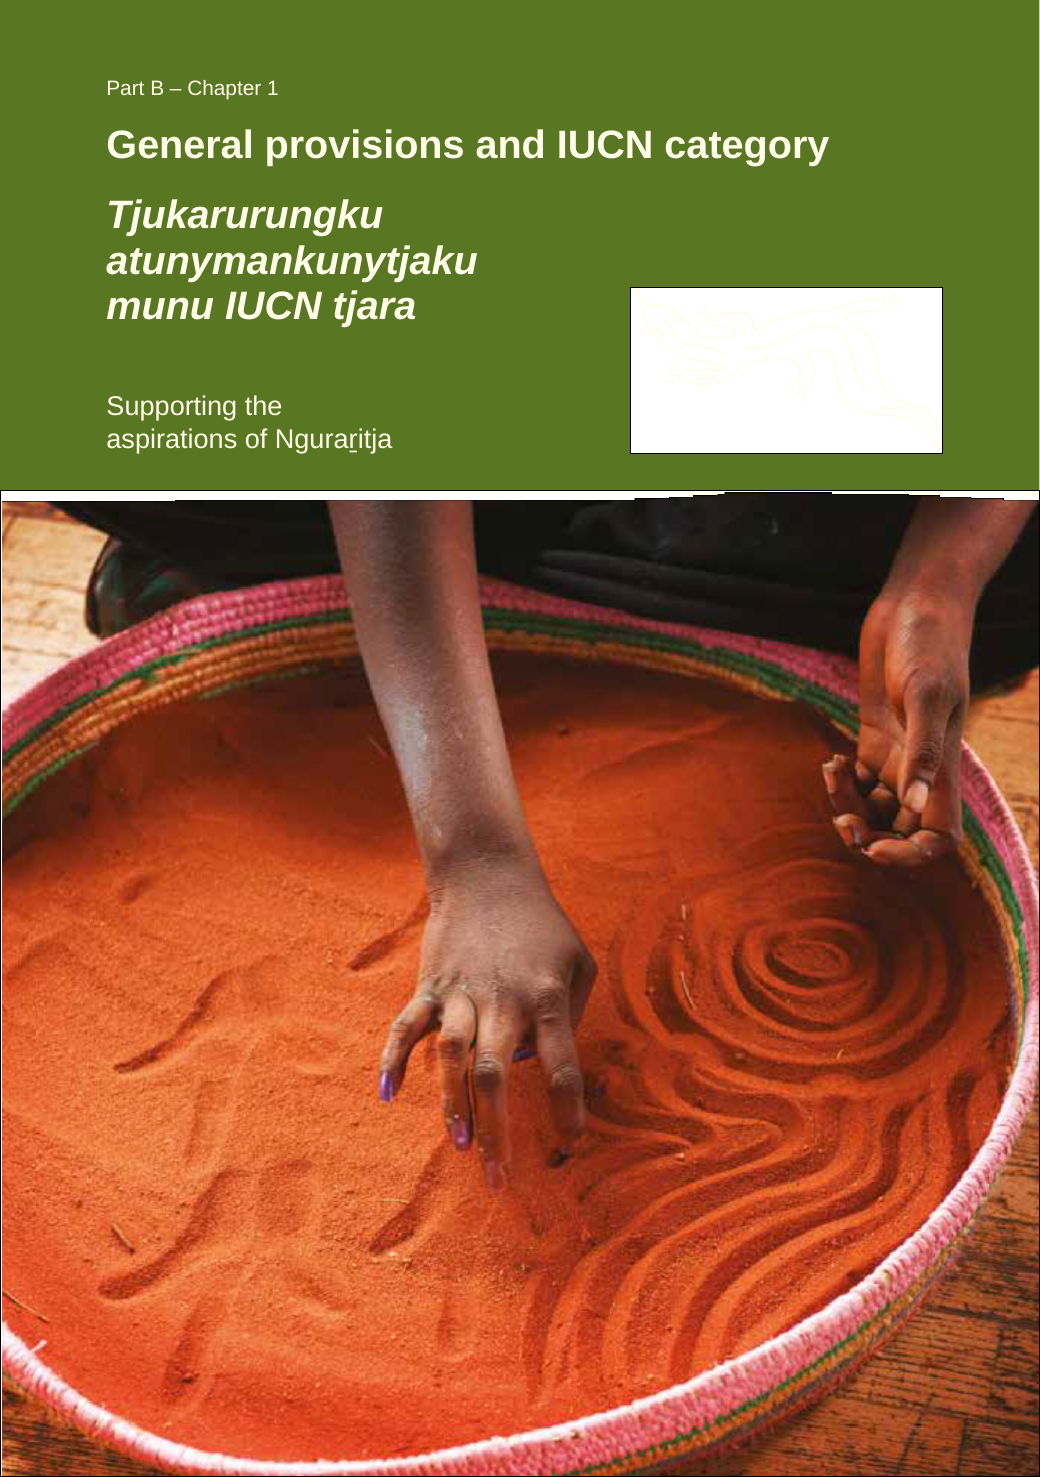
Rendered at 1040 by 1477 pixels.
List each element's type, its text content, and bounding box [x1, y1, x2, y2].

text Supporting the aspirations of Nguraṟitja [106, 390, 394, 454]
text Part B – Chapter 1 [106, 76, 1039, 100]
text Tjukarurungku atunymankunytjaku munu IUCN tjara [106, 191, 557, 328]
picture [1, 491, 1039, 1476]
picture [631, 288, 942, 453]
text General provisions and IUCN category [106, 122, 1039, 167]
